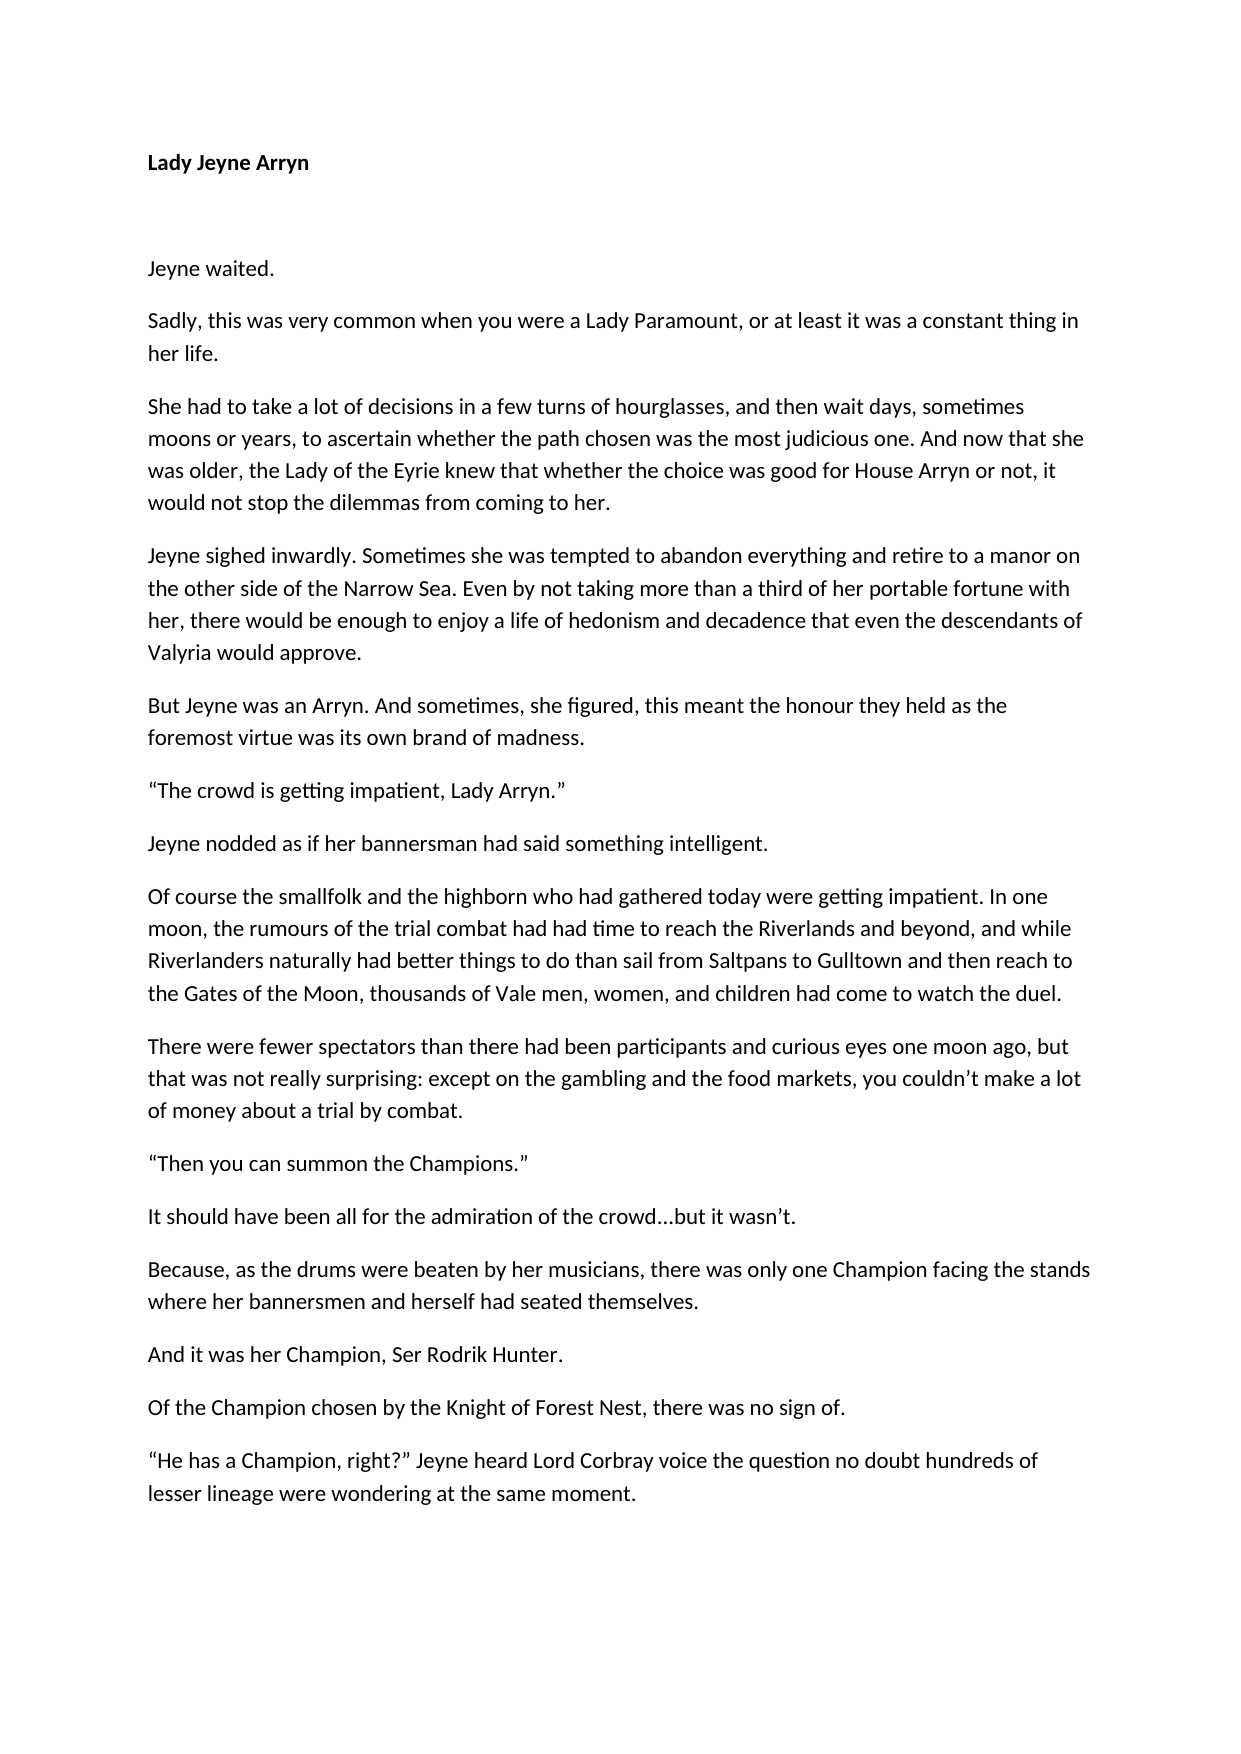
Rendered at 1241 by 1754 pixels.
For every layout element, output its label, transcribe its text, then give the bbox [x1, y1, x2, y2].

text “The crowd is getting impatient, Lady Arryn.” [148, 776, 1093, 804]
text Jeyne waited. [148, 254, 1093, 282]
text But Jeyne was an Arryn. And sometimes, she figured, this meant the honour they held as the foremost virtue was its own brand of madness. [148, 691, 1093, 751]
text “Then you can summon the Champions.” [148, 1149, 1093, 1177]
text Of course the smallfolk and the highborn who had gathered today were getting impatient. In one moon, the rumours of the trial combat had had time to reach the Riverlands and beyond, and while Riverlanders naturally had better things to do than sail from Saltpans to Gulltown and then reach to the Gates of the Moon, thousands of Vale men, women, and children had come to watch the duel. [148, 882, 1093, 1007]
text Because, as the drums were beaten by her musicians, there was only one Champion facing the stands where her bannersmen and herself had seated themselves. [148, 1255, 1093, 1316]
text And it was her Champion, Ser Rodrik Hunter. [148, 1341, 1093, 1368]
text Of the Champion chosen by the Knight of Forest Nest, there was no sign of. [148, 1393, 1093, 1422]
text Sadly, this was very common when you were a Lady Paramount, or at least it was a constant thing in her life. [148, 307, 1093, 367]
text Jeyne nodded as if her bannersman had said something intelligent. [148, 829, 1093, 857]
text It should have been all for the admiration of the crowd...but it wasn’t. [148, 1202, 1093, 1230]
text Lady Jeyne Arryn [148, 148, 1093, 176]
text “He has a Champion, right?” Jeyne heard Lord Corbray voice the question no doubt hundreds of lesser lineage were wondering at the same moment. [148, 1447, 1093, 1507]
text She had to take a lot of decisions in a few turns of hourglasses, and then wait days, sometimes moons or years, to ascertain whether the path chosen was the most judicious one. And now that she was older, the Lady of the Eyrie knew that whether the choice was good for House Arryn or not, it would not stop the dilemmas from coming to her. [148, 392, 1093, 516]
text There were fewer spectators than there had been participants and curious eyes one moon ago, but that was not really surprising: except on the gambling and the food markets, you couldn’t make a lot of money about a trial by combat. [148, 1032, 1093, 1124]
text Jeyne sighed inwardly. Sometimes she was tempted to abandon everything and retire to a manor on the other side of the Narrow Sea. Even by not taking more than a third of her portable fortune with her, there would be enough to enjoy a life of hedonism and decadence that even the descendants of Valyria would approve. [148, 541, 1093, 666]
